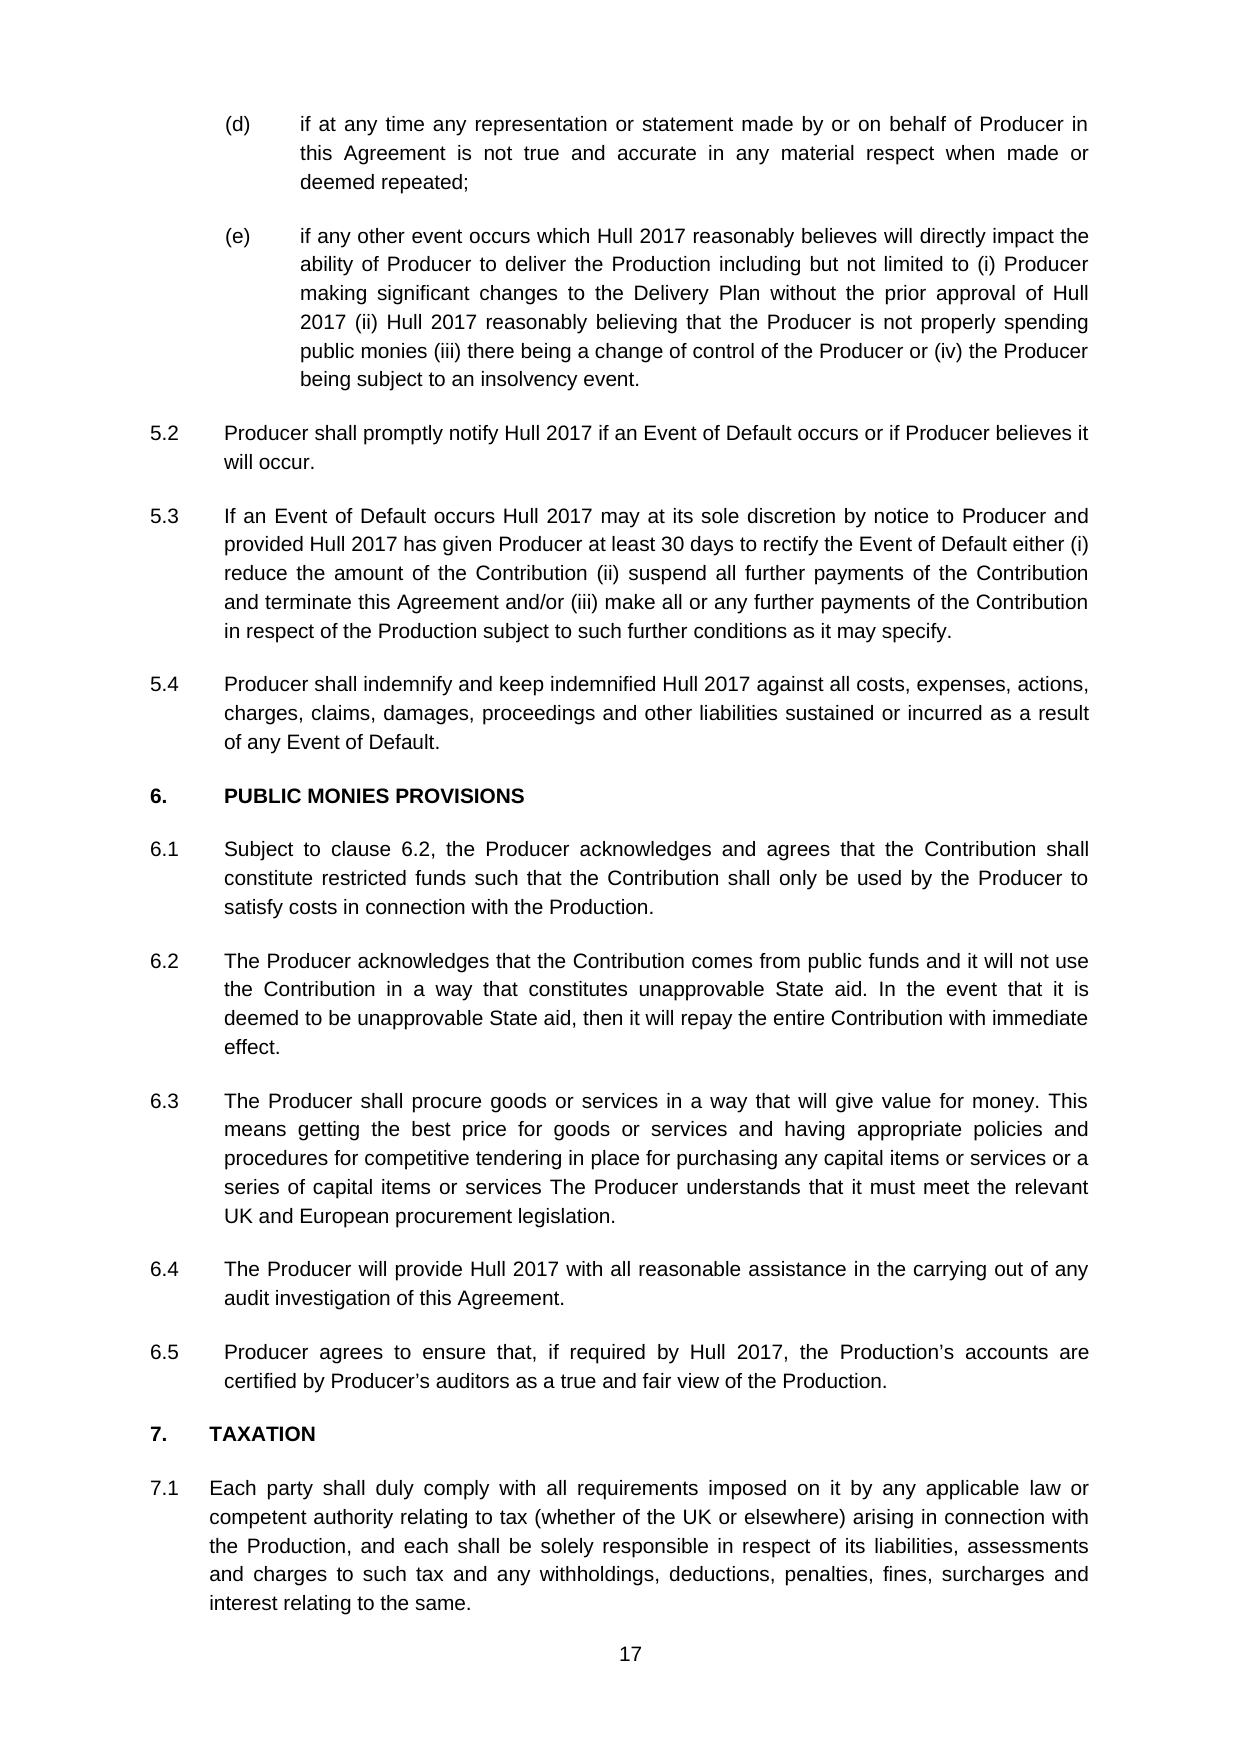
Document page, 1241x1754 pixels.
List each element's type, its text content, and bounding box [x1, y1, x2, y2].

text The Producer shall procure goods or services in a way that will give value for money. This means getting the best price for goods or services and having appropriate policies and procedures for competitive tendering in place for purchasing any capital items or services or a series of capital items or services The Producer understands that it must meet the relevant UK and European procurement legislation. [150, 1088, 1090, 1227]
text Producer shall indemnify and keep indemnified Hull 2017 against all costs, expenses, actions, charges, claims, damages, proceedings and other liabilities sustained or incurred as a result of any Event of Default. [150, 672, 1090, 754]
text Subject to clause 6.2, the Producer acknowledges and agrees that the Contribution shall constitute restricted funds such that the Contribution shall only be used by the Producer to satisfy costs in connection with the Production. [150, 837, 1090, 919]
text If an Event of Default occurs Hull 2017 may at its sole discretion by notice to Producer and provided Hull 2017 has given Producer at least 30 days to rectify the Event of Default either (i) reduce the amount of the Contribution (ii) suspend all further payments of the Contribution and terminate this Agreement and/or (iii) make all or any further payments of the Contribution in respect of the Production subject to such further conditions as it may specify. [150, 503, 1090, 642]
subtitle TAXATION [150, 1422, 1090, 1446]
text The Producer acknowledges that the Contribution comes from public funds and it will not use the Contribution in a way that constitutes unapprovable State aid. In the event that it is deemed to be unapprovable State aid, then it will repay the entire Contribution with immediate effect. [150, 948, 1090, 1059]
text Producer agrees to ensure that, if required by Hull 2017, the Production’s accounts are certified by Producer’s auditors as a true and fair view of the Production. [150, 1340, 1090, 1392]
text Each party shall duly comply with all requirements imposed on it by any applicable law or competent authority relating to tax (whether of the UK or elsewhere) arising in connection with the Production, and each shall be solely responsible in respect of its liabilities, assessments and charges to such tax and any withholdings, deductions, penalties, fines, surcharges and interest relating to the same. [150, 1476, 1090, 1615]
text Producer shall promptly notify Hull 2017 if an Event of Default occurs or if Producer believes it will occur. [150, 421, 1090, 474]
text The Producer will provide Hull 2017 with all reasonable assistance in the carrying out of any audit investigation of this Agreement. [150, 1257, 1090, 1310]
list if at any time any representation or statement made by or on behalf of Producer in this Agreement is not true and accurate in any material respect when made or deemed repeated; [225, 112, 1090, 194]
subtitle PUBLIC MONIES PROVISIONS [150, 783, 1090, 807]
list if any other event occurs which Hull 2017 reasonably believes will directly impact the ability of Producer to deliver the Production including but not limited to (i) Producer making significant changes to the Delivery Plan without the prior approval of Hull 2017 (ii) Hull 2017 reasonably believing that the Producer is not properly spending public monies (iii) there being a change of control of the Producer or (iv) the Producer being subject to an insolvency event. [225, 223, 1090, 391]
